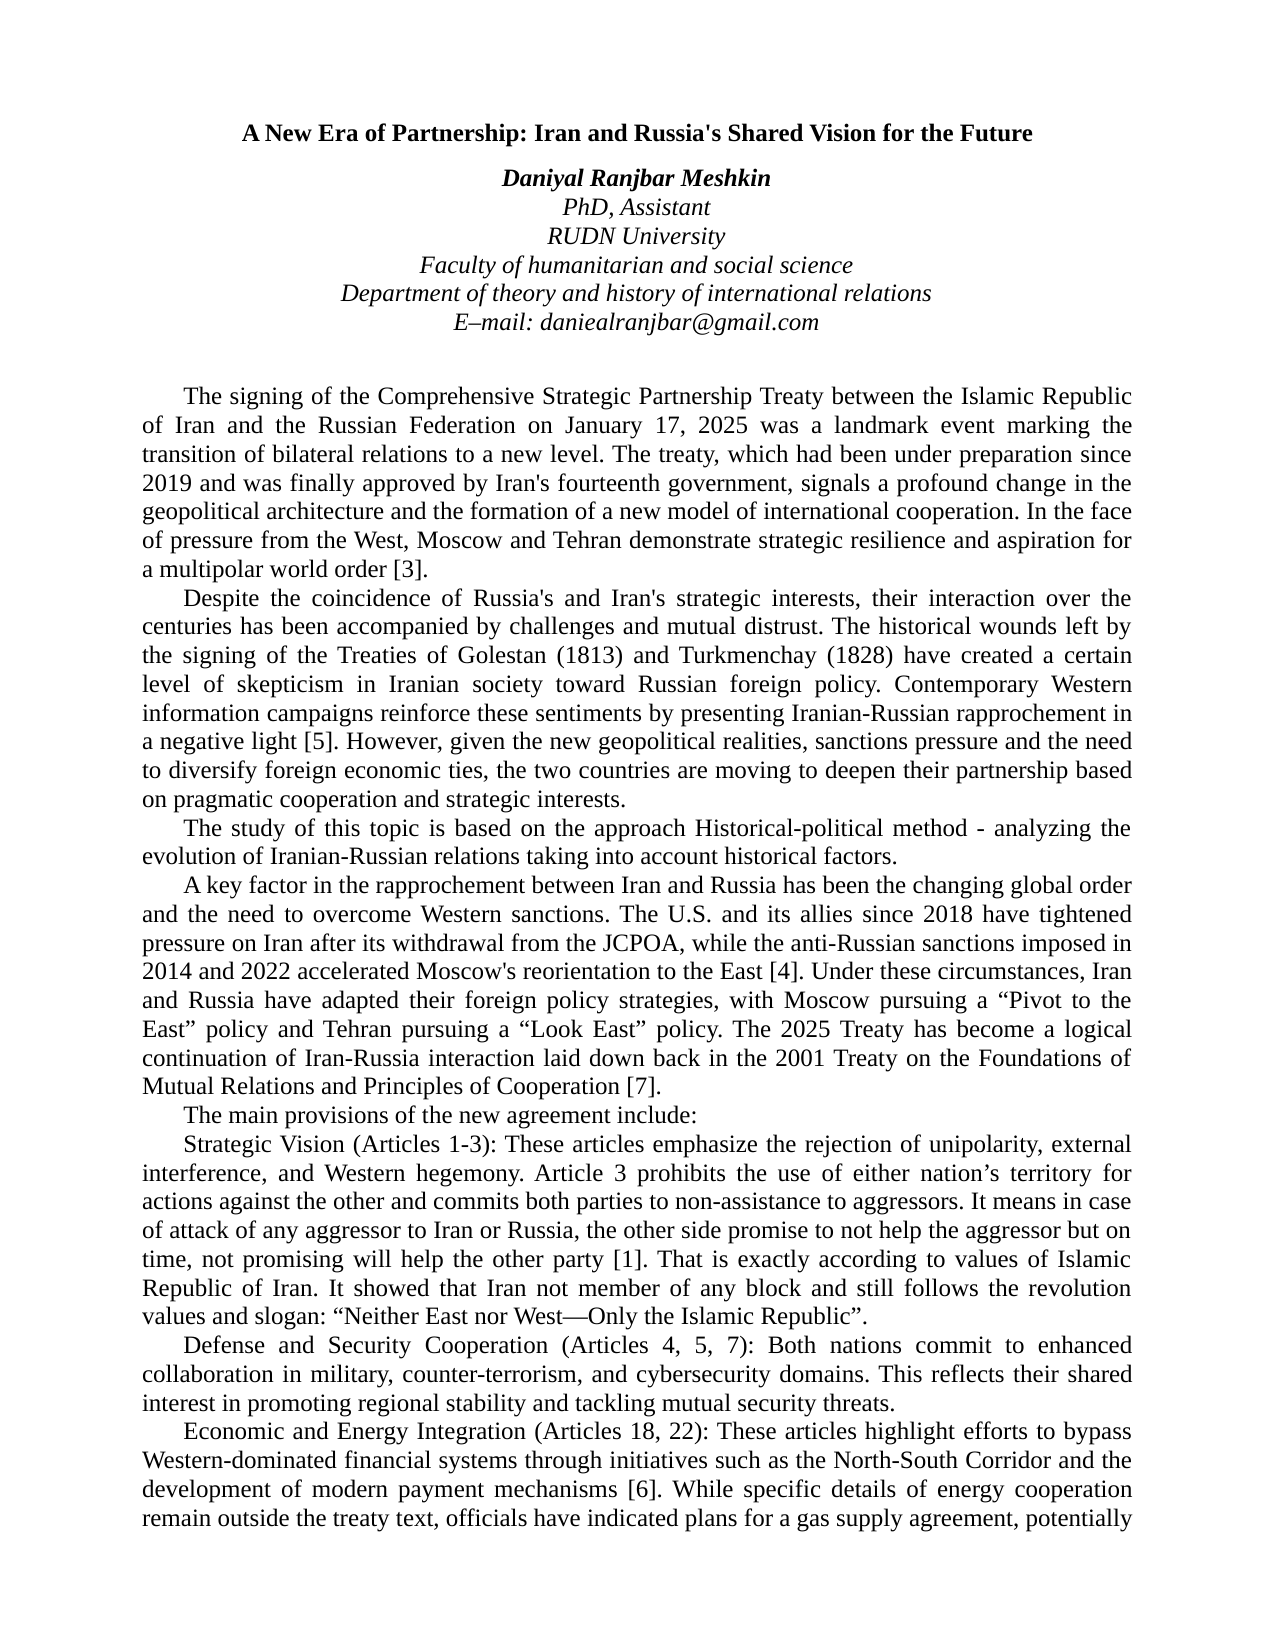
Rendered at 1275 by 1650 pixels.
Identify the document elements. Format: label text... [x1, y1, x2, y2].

text Department of theory and history of international relations [142, 278, 1133, 307]
text Daniyal Ranjbar Meshkin [142, 163, 1133, 192]
text The signing of the Comprehensive Strategic Partnership Treaty between the Islamic Republic of Iran and the Russian Federation on January 17, 2025 was a landmark event marking the transition of bilateral relations to a new level. The treaty, which had been under preparation since 2019 and was finally approved by Iran's fourteenth government, signals a profound change in the geopolitical architecture and the formation of a new model of international cooperation. In the face of pressure from the West, Moscow and Tehran demonstrate strategic resilience and aspiration for a multipolar world order [3]. [142, 381, 1133, 583]
text Despite the coincidence of Russia's and Iran's strategic interests, their interaction over the centuries has been accompanied by challenges and mutual distrust. The historical wounds left by the signing of the Treaties of Golestan (1813) and Turkmenchay (1828) have created a certain level of skepticism in Iranian society toward Russian foreign policy. Contemporary Western information campaigns reinforce these sentiments by presenting Iranian-Russian rapprochement in a negative light [5]. However, given the new geopolitical realities, sanctions pressure and the need to diversify foreign economic ties, the two countries are moving to deepen their partnership based on pragmatic cooperation and strategic interests. [142, 583, 1133, 813]
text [142, 1416, 1133, 1531]
text Faculty of humanitarian and social science [142, 250, 1133, 278]
text RUDN University [142, 221, 1133, 250]
text The study of this topic is based on the approach Historical-political method - analyzing the evolution of Iranian-Russian relations taking into account historical factors. [142, 813, 1133, 870]
text Strategic Vision (Articles 1-3): These articles emphasize the rejection of unipolarity, external interference, and Western hegemony. Article 3 prohibits the use of either nation’s territory for actions against the other and commits both parties to non-assistance to aggressors. It means in case of attack of any aggressor to Iran or Russia, the other side promise to not help the aggressor but on time, not promising will help the other party [1]. That is exactly according to values of Islamic Republic of Iran. It showed that Iran not member of any block and still follows the revolution values and slogan: “Neither East nor West—Only the Islamic Republic”. [142, 1129, 1133, 1330]
text Defense and Security Cooperation (Articles 4, 5, 7): Both nations commit to enhanced collaboration in military, counter-terrorism, and cybersecurity domains. This reflects their shared interest in promoting regional stability and tackling mutual security threats. [142, 1330, 1133, 1416]
text PhD, Assistant [142, 192, 1133, 221]
text A key factor in the rapprochement between Iran and Russia has been the changing global order and the need to overcome Western sanctions. The U.S. and its allies since 2018 have tightened pressure on Iran after its withdrawal from the JCPOA, while the anti-Russian sanctions imposed in 2014 and 2022 accelerated Moscow's reorientation to the East [4]. Under these circumstances, Iran and Russia have adapted their foreign policy strategies, with Moscow pursuing a “Pivot to the East” policy and Tehran pursuing a “Look East” policy. The 2025 Treaty has become a logical continuation of Iran-Russia interaction laid down back in the 2001 Treaty on the Foundations of Mutual Relations and Principles of Cooperation [7]. [142, 870, 1133, 1100]
text The main provisions of the new agreement include: [142, 1100, 1133, 1129]
text E–mail: daniealranjbar@gmail.com [142, 307, 1133, 336]
text A New Era of Partnership: Iran and Russia's Shared Vision for the Future [142, 118, 1133, 147]
